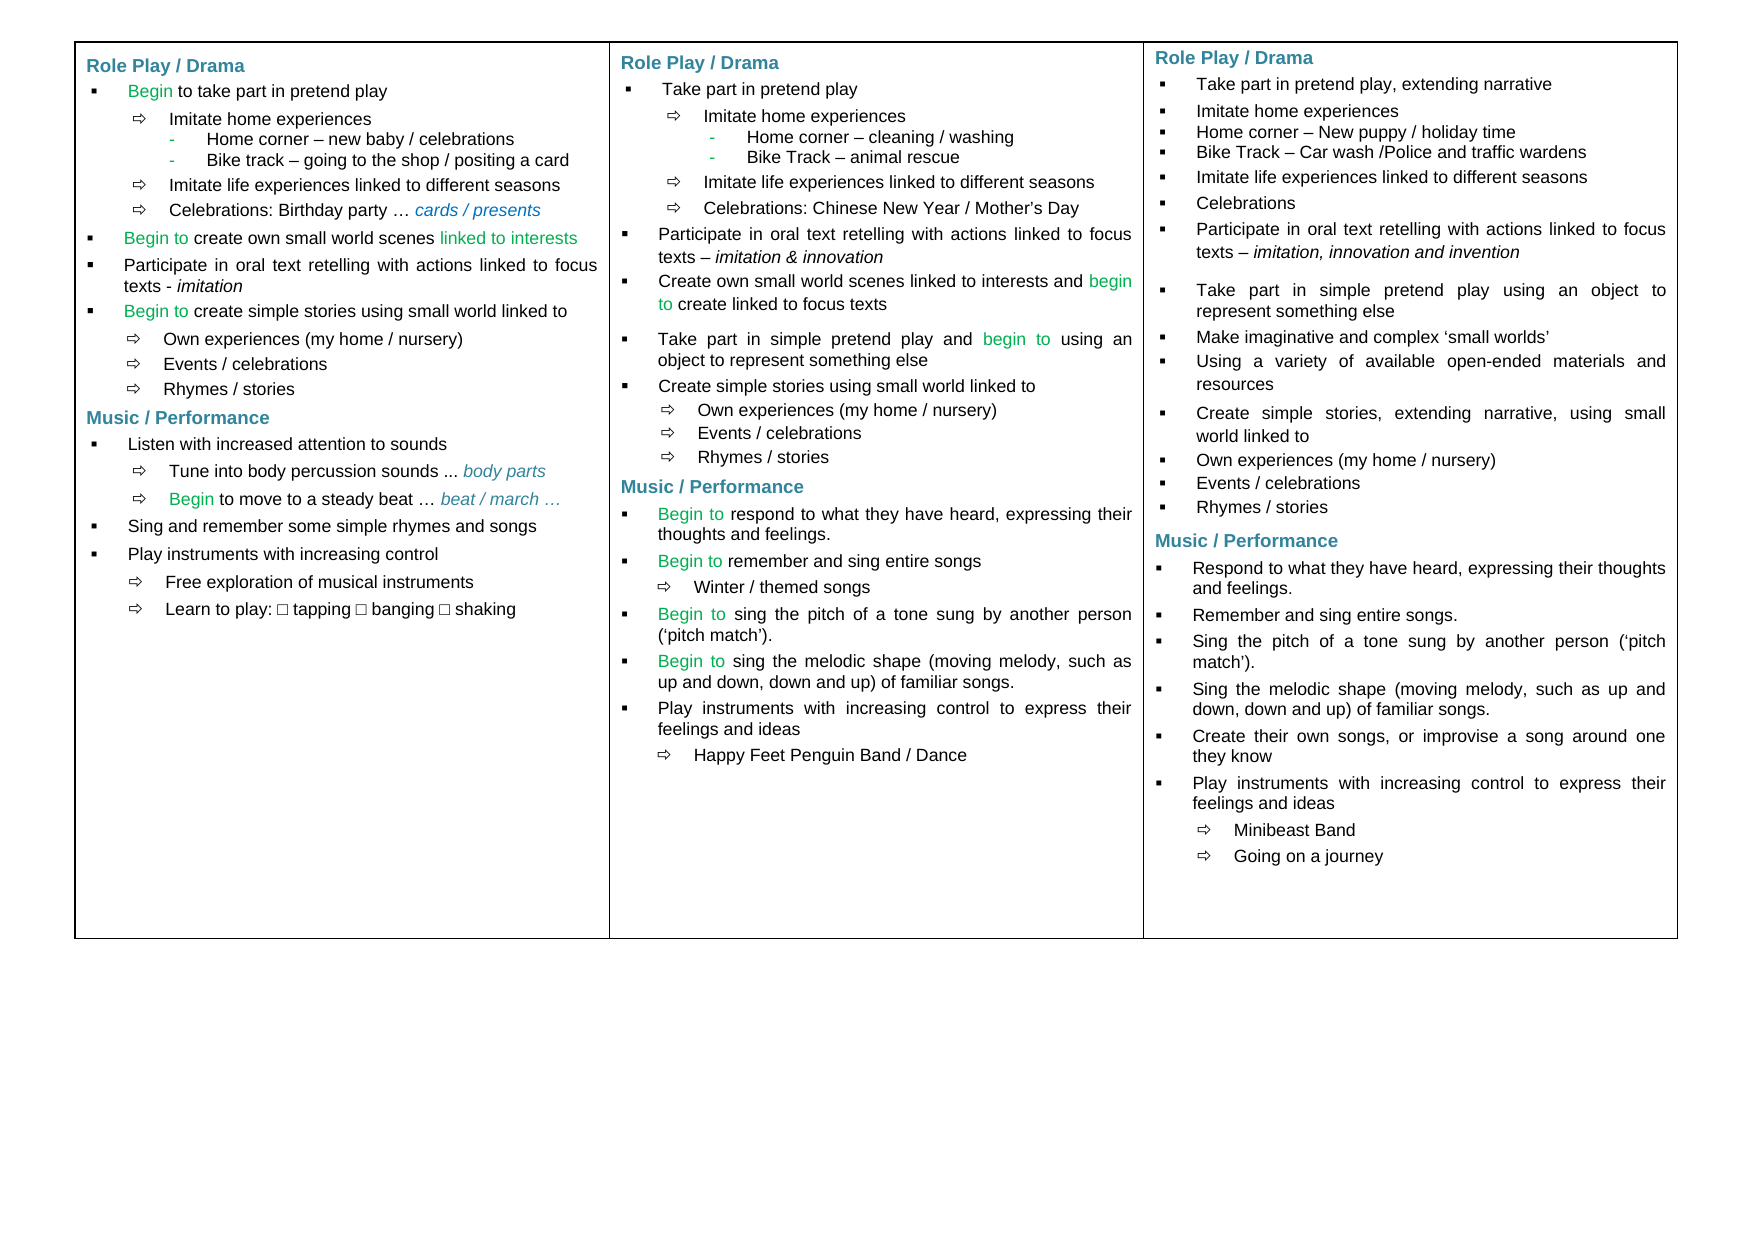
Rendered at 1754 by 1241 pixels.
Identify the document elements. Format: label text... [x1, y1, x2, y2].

table_header Role Play / Drama Take part in pretend play Imitate home experiences Home corner – cleaning / washing Bike Track – animal rescue Imitate life experiences linked to different seasons Celebrations: Chinese New Year / Mother’s Day Participate in oral text retelling with actions linked to focus texts – imitation & innovation Create own small world scenes linked to interests and begin to create linked to focus texts Take part in simple pretend play and begin to using an object to represent something else Create simple stories using small world linked to Own experiences (my home / nursery) Events / celebrations Rhymes / stories Music / Performance Begin to respond to what they have heard, expressing their thoughts and feelings. Begin to remember and sing entire songs Winter / themed songs Begin to sing the pitch of a tone sung by another person (‘pitch match’). Begin to sing the melodic shape (moving melody, such as up and down, down and up) of familiar songs. Play instruments with increasing control to express their feelings and ideas Happy Feet Penguin Band / Dance [610, 43, 1143, 937]
table_header Role Play / Drama Begin to take part in pretend play Imitate home experiences Home corner – new baby / celebrations Bike track – going to the shop / positing a card Imitate life experiences linked to different seasons Celebrations: Birthday party … cards / presents Begin to create own small world scenes linked to interests Participate in oral text retelling with actions linked to focus texts - imitation Begin to create simple stories using small world linked to Own experiences (my home / nursery) Events / celebrations Rhymes / stories Music / Performance Listen with increased attention to sounds Tune into body percussion sounds ... body parts Begin to move to a steady beat … beat / march … Sing and remember some simple rhymes and songs Play instruments with increasing control Free exploration of musical instruments Learn to play: □ tapping □ banging □ shaking [76, 43, 609, 937]
table_header Role Play / Drama Take part in pretend play, extending narrative Imitate home experiences Home corner – New puppy / holiday time Bike Track – Car wash /Police and traffic wardens Imitate life experiences linked to different seasons Celebrations Participate in oral text retelling with actions linked to focus texts – imitation, innovation and invention Take part in simple pretend play using an object to represent something else Make imaginative and complex ‘small worlds’ Using a variety of available open-ended materials and resources Create simple stories, extending narrative, using small world linked to Own experiences (my home / nursery) Events / celebrations Rhymes / stories Music / Performance Respond to what they have heard, expressing their thoughts and feelings. Remember and sing entire songs. Sing the pitch of a tone sung by another person (‘pitch match’). Sing the melodic shape (moving melody, such as up and down, down and up) of familiar songs. Create their own songs, or improvise a song around one they know Play instruments with increasing control to express their feelings and ideas Minibeast Band Going on a journey [1144, 43, 1677, 937]
